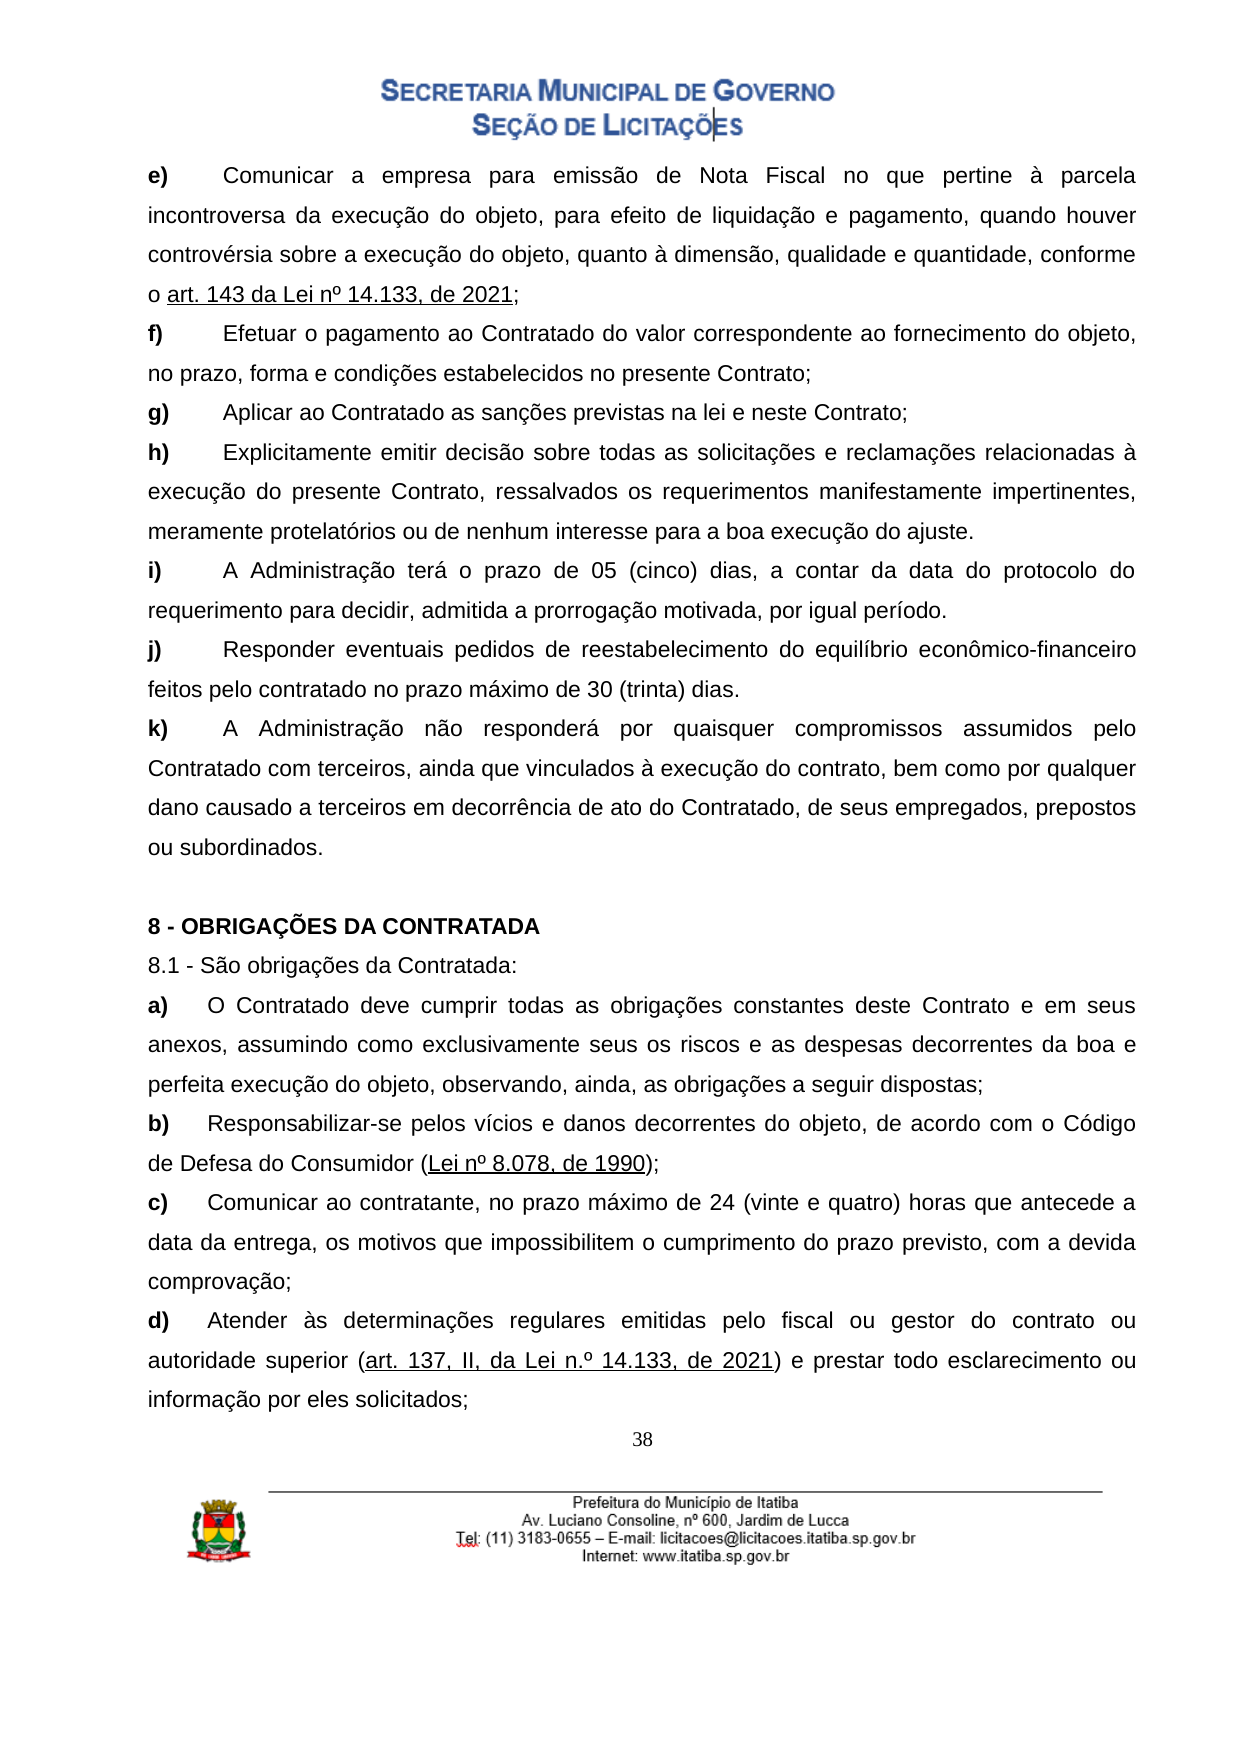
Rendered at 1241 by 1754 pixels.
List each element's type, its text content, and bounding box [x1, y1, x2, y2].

list Aplicar ao Contratado as sanções previstas na lei e neste Contrato; [148, 399, 1137, 426]
list A Administração não responderá por quaisquer compromissos assumidos pelo Contratado com terceiros, ainda que vinculados à execução do contrato, bem como por qualquer dano causado a terceiros em decorrência de ato do Contratado, de seus empregados, prepostos ou subordinados. [148, 715, 1137, 860]
picture [148, 59, 1034, 148]
list Efetuar o pagamento ao Contratado do valor correspondente ao fornecimento do objeto, no prazo, forma e condições estabelecidos no presente Contrato; [148, 320, 1137, 386]
list A Administração terá o prazo de 05 (cinco) dias, a contar da data do protocolo do requerimento para decidir, admitida a prorrogação motivada, por igual período. [148, 557, 1137, 623]
list Responder eventuais pedidos de reestabelecimento do equilíbrio econômico-financeiro feitos pelo contratado no prazo máximo de 30 (trinta) dias. [148, 636, 1137, 702]
list Comunicar ao contratante, no prazo máximo de 24 (vinte e quatro) horas que antecede a data da entrega, os motivos que impossibilitem o cumprimento do prazo previsto, com a devida comprovação; [148, 1189, 1137, 1294]
list Responsabilizar-se pelos vícios e danos decorrentes do objeto, de acordo com o Código de Defesa do Consumidor (Lei nº 8.078, de 1990); [148, 1110, 1137, 1176]
list Atender às determinações regulares emitidas pelo fiscal ou gestor do contrato ou autoridade superior (art. 137, II, da Lei n.º 14.133, de 2021) e prestar todo esclarecimento ou informação por eles solicitados; [148, 1307, 1137, 1413]
list O Contratado deve cumprir todas as obrigações constantes deste Contrato e em seus anexos, assumindo como exclusivamente seus os riscos e as despesas decorrentes da boa e perfeita execução do objeto, observando, ainda, as obrigações a seguir dispostas; [148, 992, 1137, 1097]
list Explicitamente emitir decisão sobre todas as solicitações e reclamações relacionadas à execução do presente Contrato, ressalvados os requerimentos manifestamente impertinentes, meramente protelatórios ou de nenhum interesse para a boa execução do ajuste. [148, 439, 1137, 544]
text 8.1 - São obrigações da Contratada: [148, 952, 1137, 978]
picture [148, 1450, 1137, 1591]
list Comunicar a empresa para emissão de Nota Fiscal no que pertine à parcela incontroversa da execução do objeto, para efeito de liquidação e pagamento, quando houver controvérsia sobre a execução do objeto, quanto à dimensão, qualidade e quantidade, conforme o art. 143 da Lei nº 14.133, de 2021; [148, 162, 1137, 307]
text 8 - OBRIGAÇÕES DA CONTRATADA [148, 913, 1137, 939]
